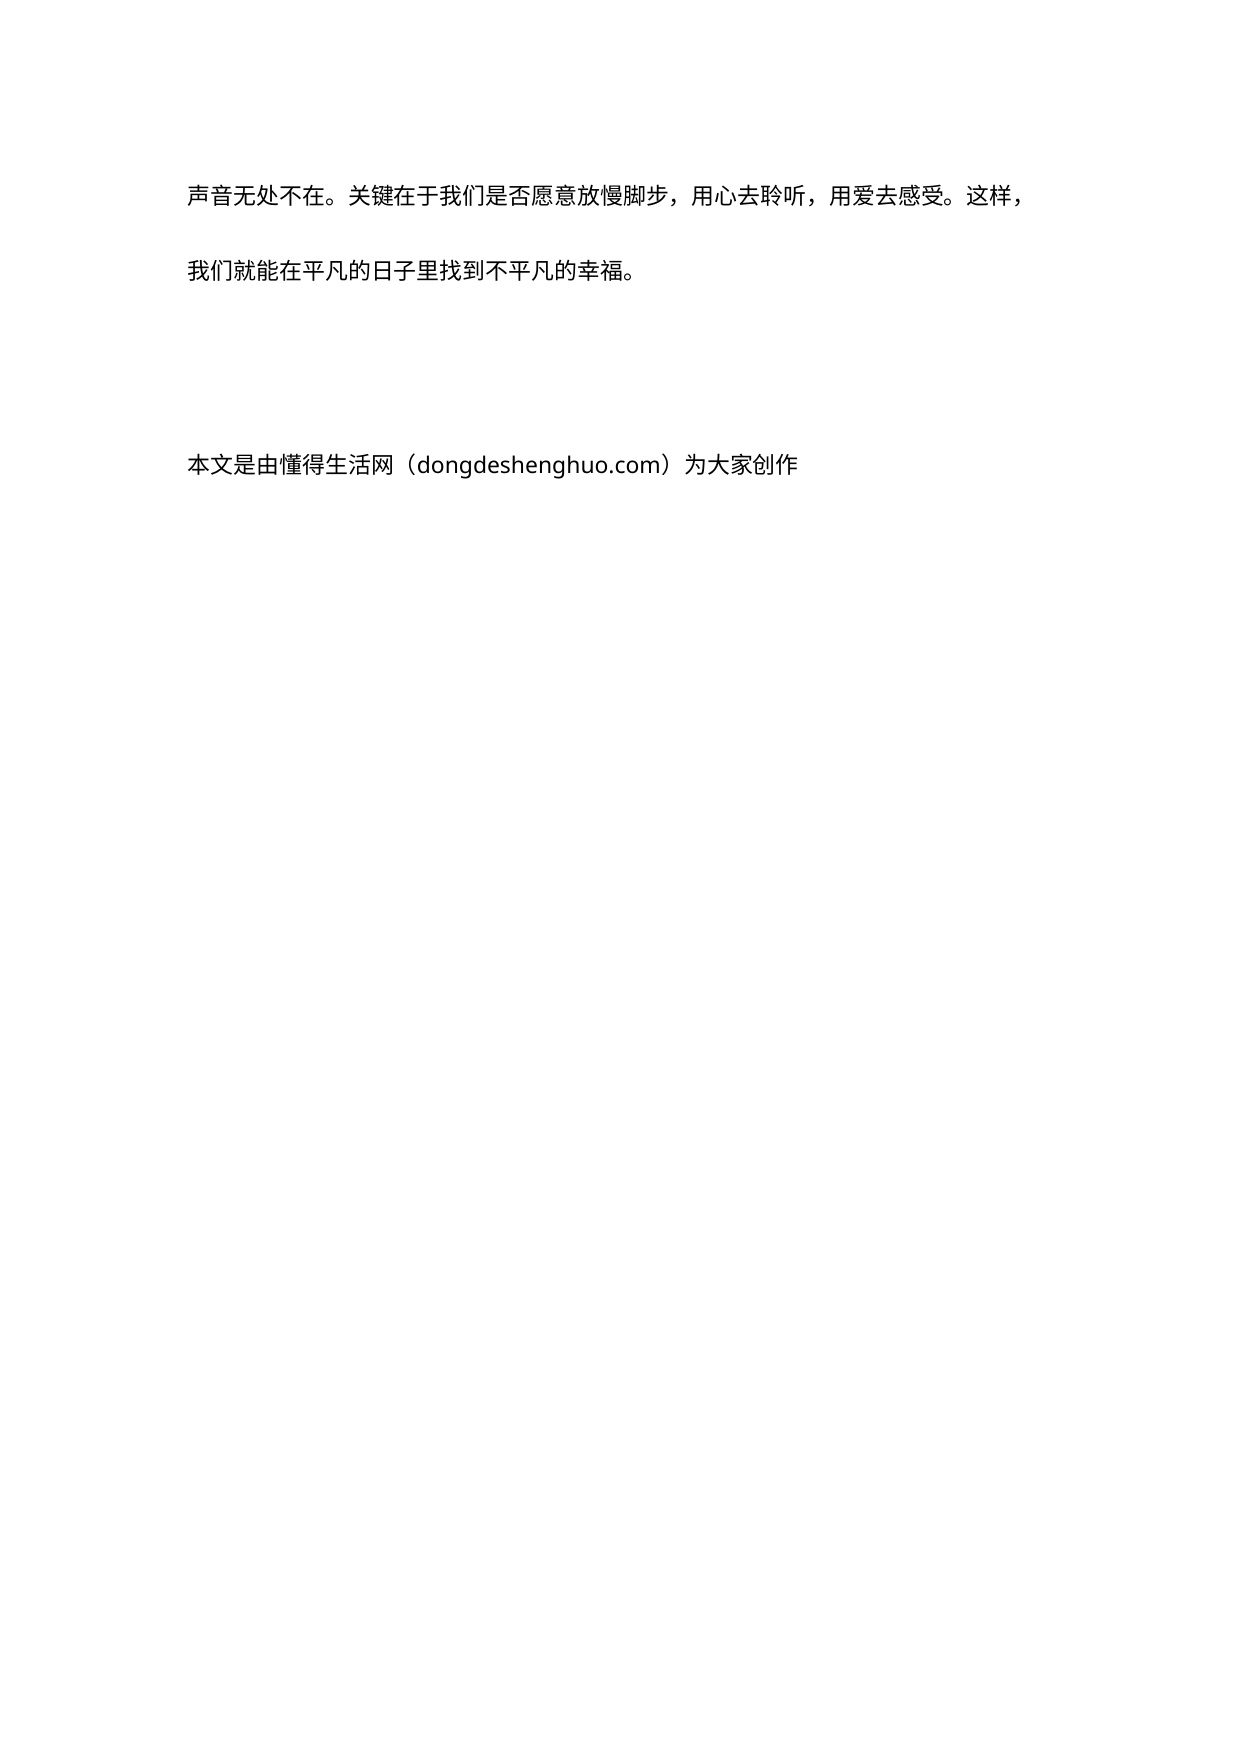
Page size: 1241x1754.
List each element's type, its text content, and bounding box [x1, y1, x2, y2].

text 本文是由懂得生活网（dongdeshenghuo.com）为大家创作 [187, 431, 1053, 496]
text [187, 162, 1053, 302]
